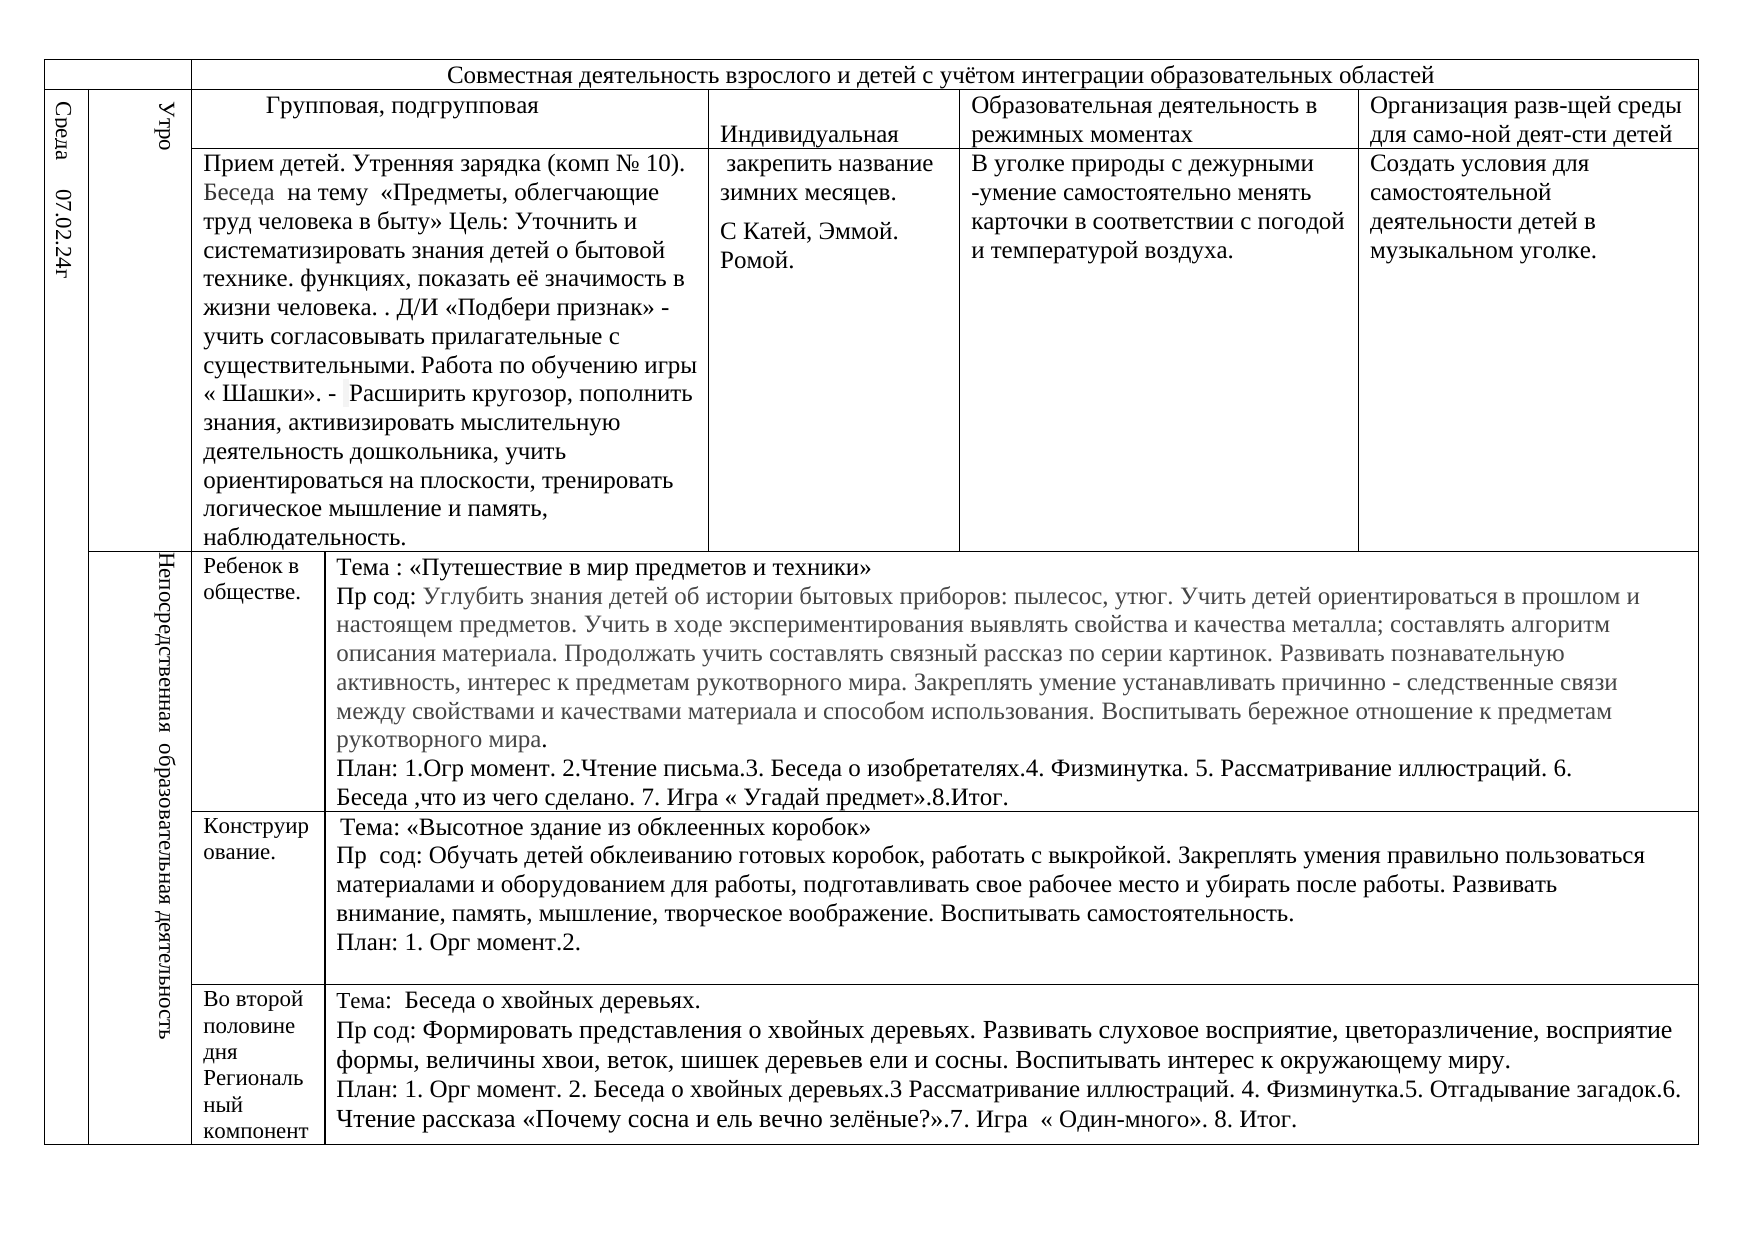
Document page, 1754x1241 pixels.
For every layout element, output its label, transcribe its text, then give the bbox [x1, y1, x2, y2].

table_cell закрепить название зимних месяцев. С Катей, Эммой. Ромой. [709, 149, 959, 551]
table_cell В уголке природы с дежурными -умение самостоятельно менять карточки в соответствии с погодой и температурой воздуха. [960, 149, 1358, 551]
table_cell Индивидуальная [709, 90, 959, 147]
table_cell Тема : «Путешествие в мир предметов и техники» Пр сод: Углубить знания детей об истории бытовых приборов: пылесос, утюг. Учить детей ориентироваться в прошлом и настоящем предметов. Учить в ходе экспериментирования выявлять свойства и качества металла; составлять алгоритм описания материала. Продолжать учить составлять связный рассказ по серии картинок. Развивать познавательную активность, интерес к предметам рукотворного мира. Закреплять умение устанавливать причинно - следственные связи между свойствами и качествами материала и способом использования. Воспитывать бережное отношение к предметам рукотворного мира. План: 1.Огр момент. 2.Чтение письма.3. Беседа о изобретателях.4. Физминутка. 5. Рассматривание иллюстраций. 6. Беседа ,что из чего сделано. 7. Игра « Угадай предмет».8.Итог. [326, 552, 1698, 811]
table_cell Тема: «Высотное здание из обклеенных коробок» Пр сод: Обучать детей обклеиванию готовых коробок, работать с выкройкой. Закреплять умения правильно пользоваться материалами и оборудованием для работы, подготавливать свое рабочее место и убирать после работы. Развивать внимание, память, мышление, творческое воображение. Воспитывать самостоятельность. План: 1. Орг момент.2. [326, 812, 1698, 984]
table_cell Непосредственная образовательная деятельность [89, 552, 191, 1143]
table_cell Конструирование. [192, 812, 324, 984]
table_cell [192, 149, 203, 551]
table_cell Во второй половине дня Региональный компонент [192, 985, 324, 1143]
table_cell Организация разв-щей среды для само-ной деят-сти детей [1359, 90, 1698, 147]
table_cell Утро [89, 90, 191, 551]
table_header Совместная деятельность взрослого и детей с учётом интеграции образовательных областей [192, 60, 1698, 89]
table_cell Среда 07.02.24г [45, 90, 88, 1143]
table_cell Тема: Беседа о хвойных деревьях. Пр сод: Формировать представления о хвойных деревьях. Развивать слуховое восприятие, цветоразличение, восприятие формы, величины хвои, веток, шишек деревьев ели и сосны. Воспитывать интерес к окружающему миру. План: 1. Орг момент. 2. Беседа о хвойных деревьях.3 Рассматривание иллюстраций. 4. Физминутка.5. Отгадывание загадок.6. Чтение рассказа «Почему сосна и ель вечно зелёные?».7. Игра « Один-много». 8. Итог. [326, 985, 1698, 1143]
table_cell Ребенок в обществе. [192, 552, 324, 811]
table_cell Создать условия для самостоятельной деятельности детей в музыкальном уголке. [1359, 149, 1698, 551]
table_header [45, 60, 191, 89]
table_cell Групповая, подгрупповая [192, 90, 708, 147]
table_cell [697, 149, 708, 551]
table_cell Образовательная деятельность в режимных моментах [960, 90, 1358, 147]
